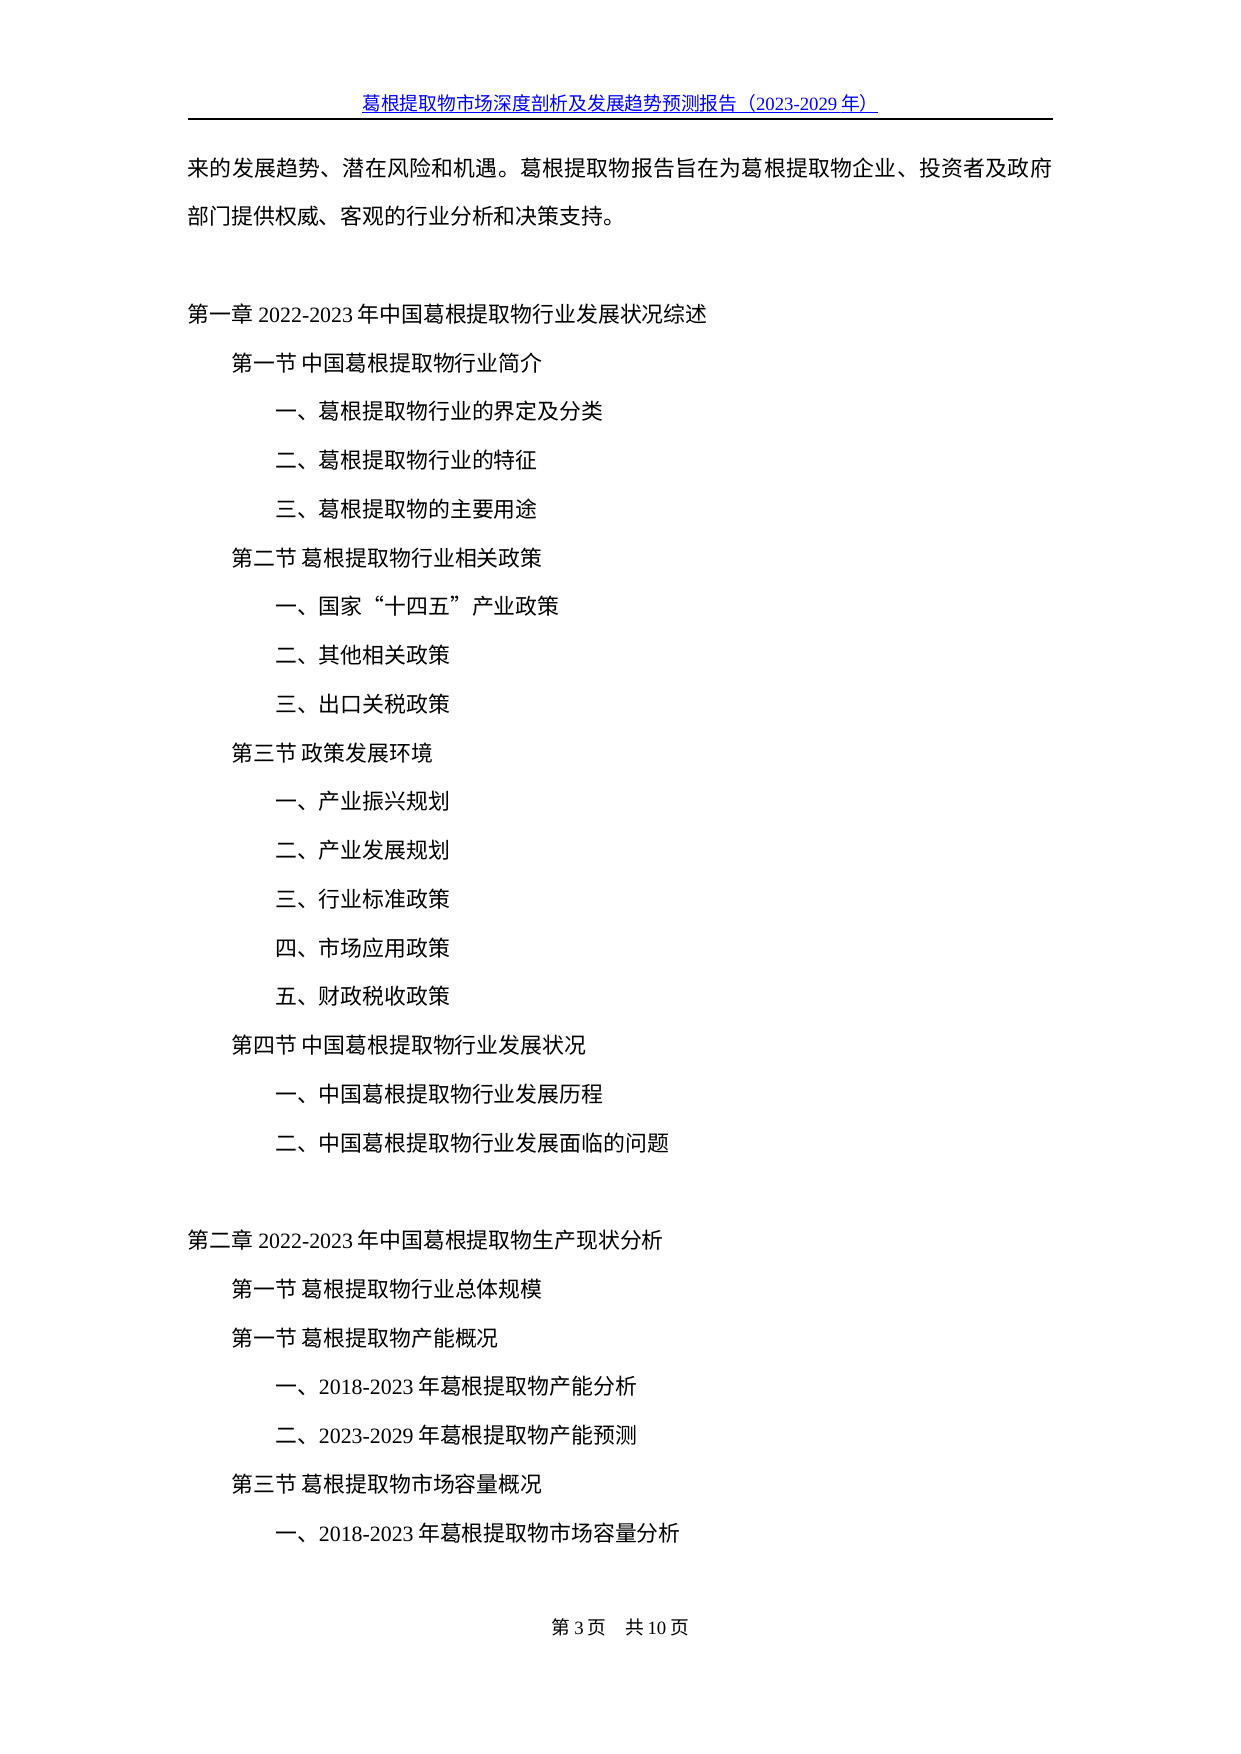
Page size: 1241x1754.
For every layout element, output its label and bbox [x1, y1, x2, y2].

text [187, 150, 1053, 1548]
